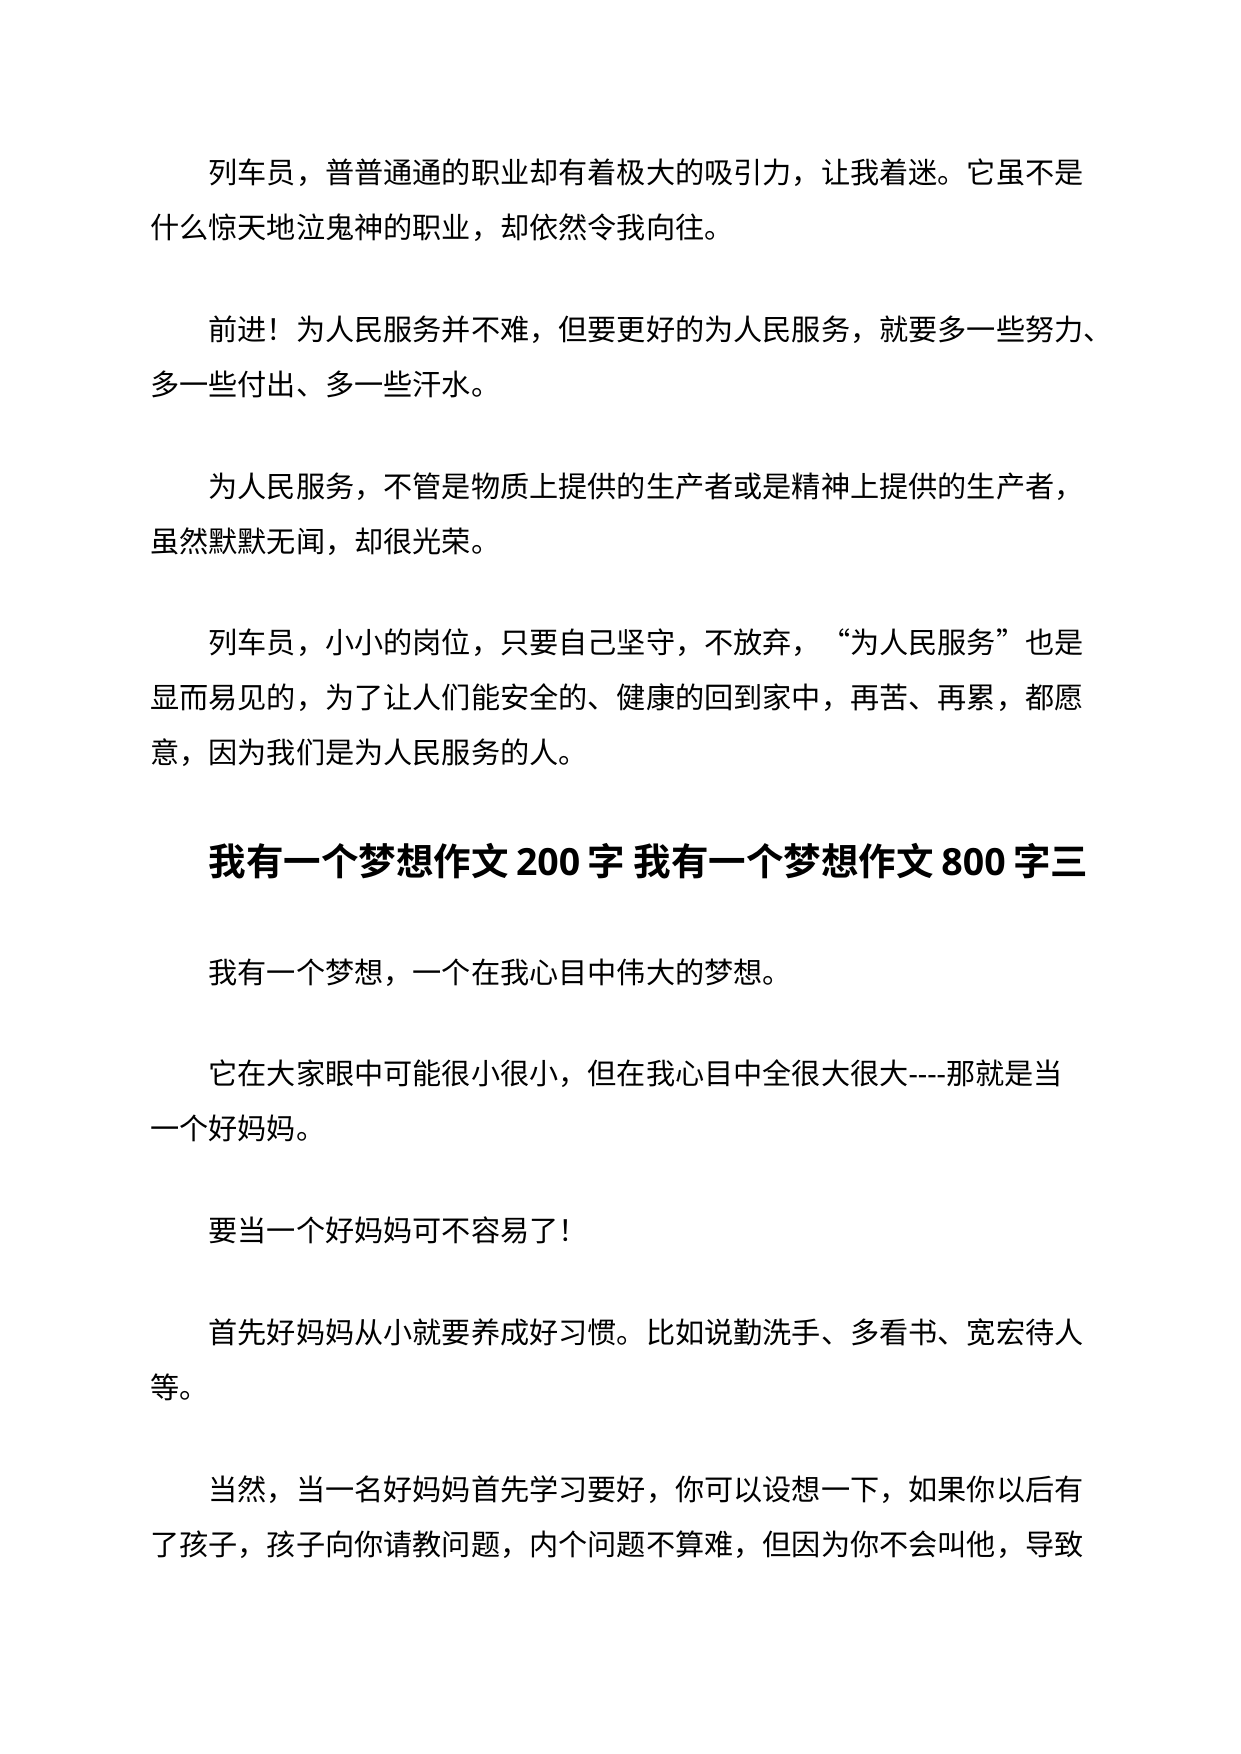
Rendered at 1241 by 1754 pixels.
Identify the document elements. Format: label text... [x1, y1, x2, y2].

text 列车员，普普通通的职业却有着极大的吸引力，让我着迷。它虽不是什么惊天地泣鬼神的职业，却依然令我向往。 [150, 150, 1090, 247]
text 首先好妈妈从小就要养成好习惯。比如说勤洗手、多看书、宽宏待人等。 [150, 1309, 1090, 1407]
text 前进！为人民服务并不难，但要更好的为人民服务，就要多一些努力、多一些付出、多一些汗水。 [150, 307, 1090, 404]
text 它在大家眼中可能很小很小，但在我心目中全很大很大----那就是当一个好妈妈。 [150, 1051, 1090, 1148]
text 为人民服务，不管是物质上提供的生产者或是精神上提供的生产者，虽然默默无闻，却很光荣。 [150, 463, 1090, 561]
text 我有一个梦想作文200字 我有一个梦想作文800字三 [150, 832, 1090, 886]
text 列车员，小小的岗位，只要自己坚守，不放弃，“为人民服务”也是显而易见的，为了让人们能安全的、健康的回到家中，再苦、再累，都愿意，因为我们是为人民服务的人。 [150, 620, 1090, 772]
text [150, 1466, 1090, 1563]
text 我有一个梦想，一个在我心目中伟大的梦想。 [150, 949, 1090, 991]
text 要当一个好妈妈可不容易了！ [150, 1208, 1090, 1250]
